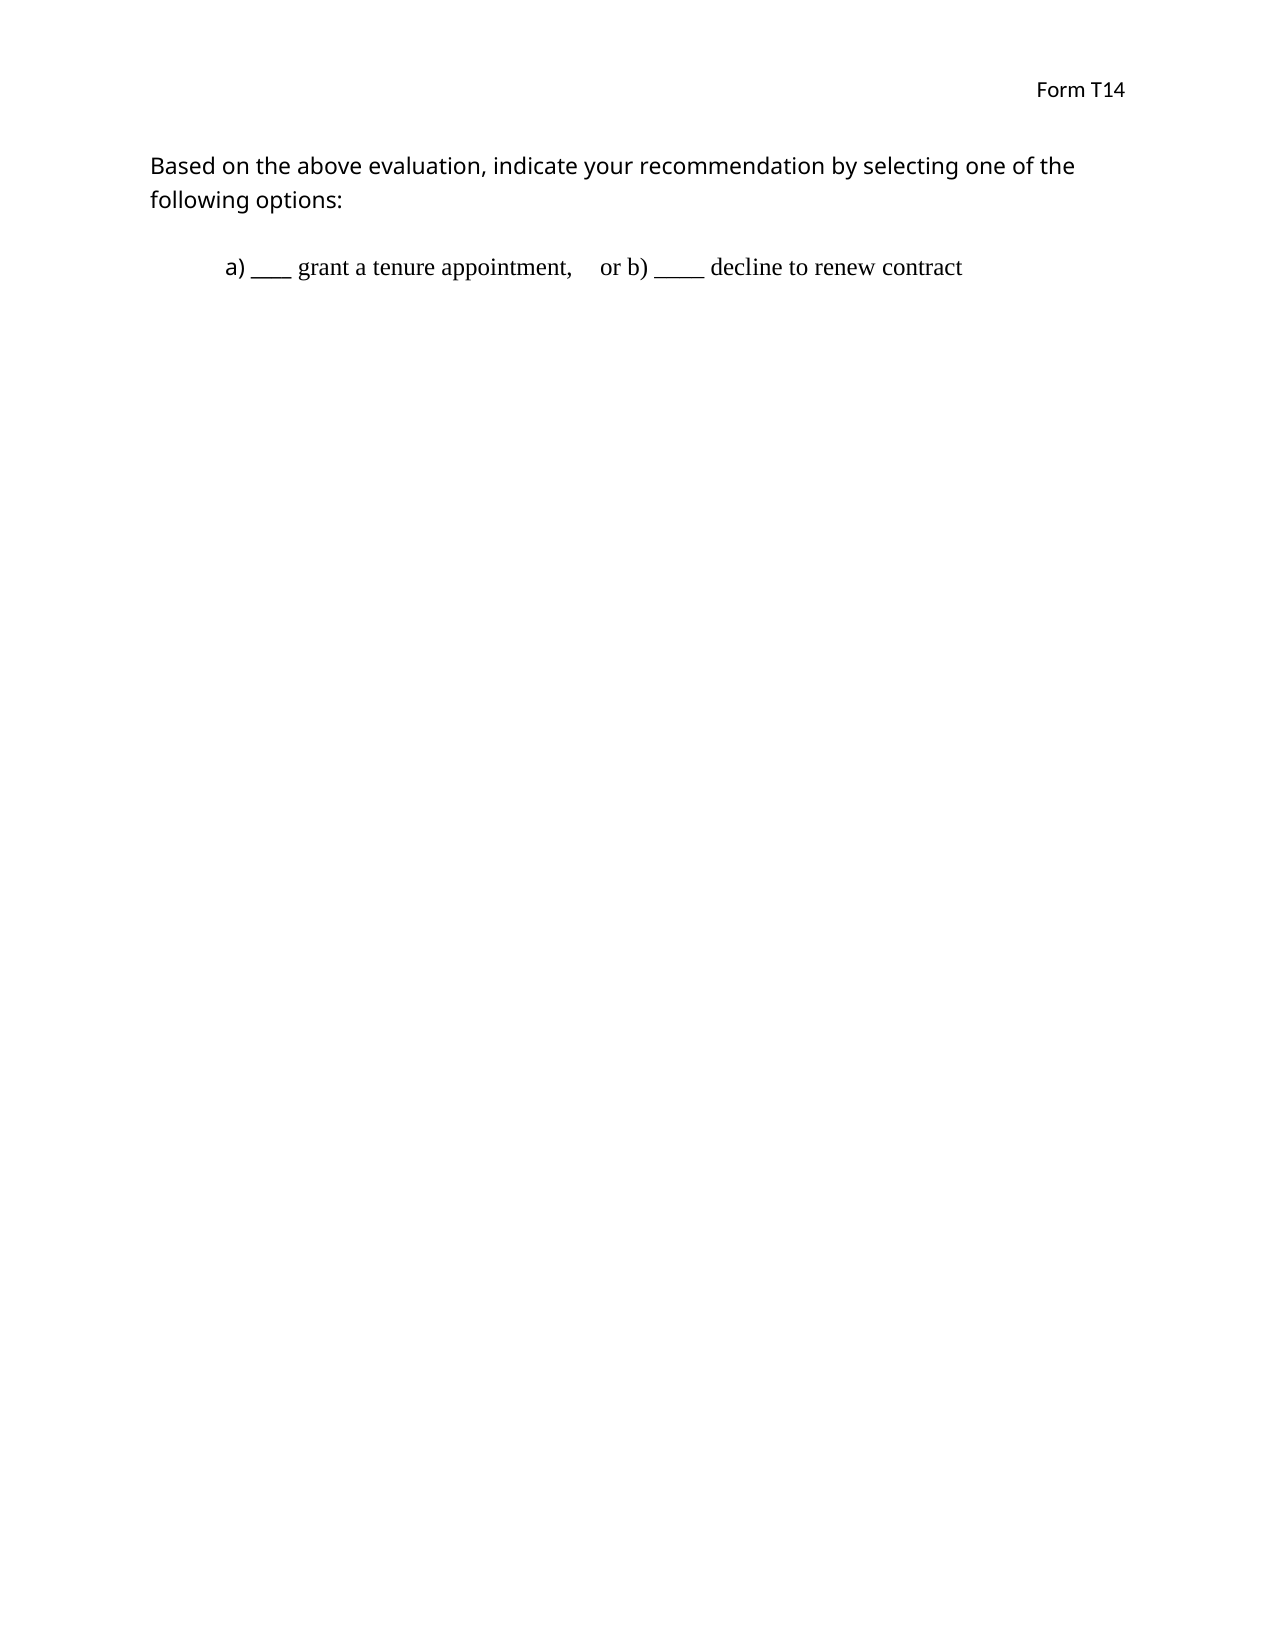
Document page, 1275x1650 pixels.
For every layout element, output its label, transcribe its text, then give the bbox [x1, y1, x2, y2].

text a) ____ grant a tenure appointment, or b) ____ decline to renew contract [150, 251, 1125, 282]
text Based on the above evaluation, indicate your recommendation by selecting one of the following options: [150, 150, 1125, 215]
